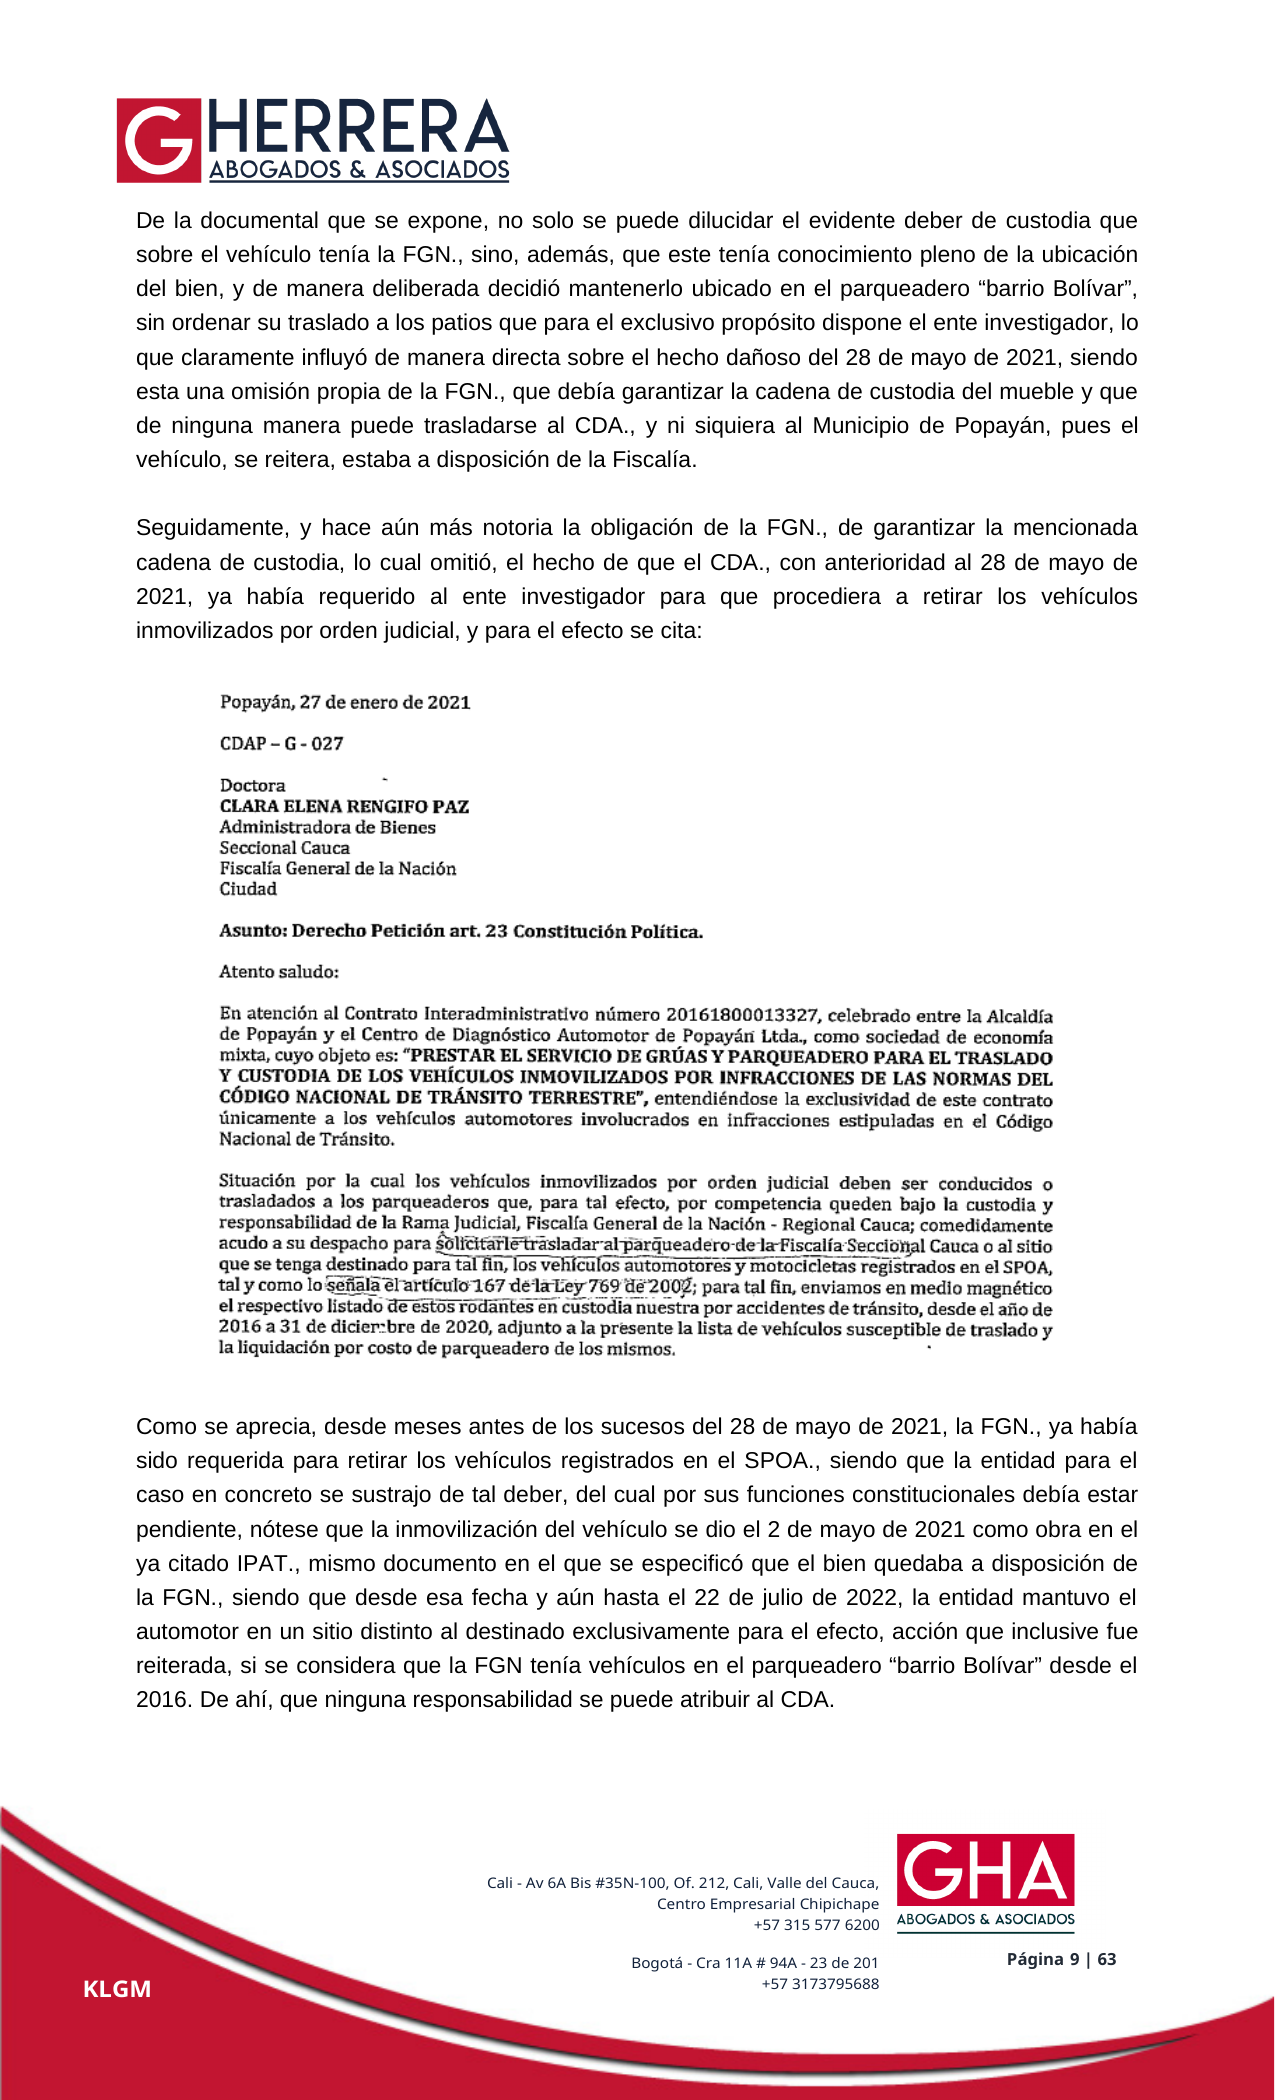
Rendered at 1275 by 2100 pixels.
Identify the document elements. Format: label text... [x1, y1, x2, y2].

picture [206, 685, 1069, 1371]
text De la documental que se expone, no solo se puede dilucidar el evidente deber de custodia que sobre el vehículo tenía la FGN., sino, además, que este tenía conocimiento pleno de la ubicación del bien, y de manera deliberada decidió mantenerlo ubicado en el parqueadero “barrio Bolívar”, sin ordenar su traslado a los patios que para el exclusivo propósito dispone el ente investigador, lo que claramente influyó de manera directa sobre el hecho dañoso del 28 de mayo de 2021, siendo esta una omisión propia de la FGN., que debía garantizar la cadena de custodia del mueble y que de ninguna manera puede trasladarse al CDA., y ni siquiera al Municipio de Popayán, pues el vehículo, se reitera, estaba a disposición de la Fiscalía. [136, 207, 1139, 472]
picture [96, 75, 529, 206]
text Como se aprecia, desde meses antes de los sucesos del 28 de mayo de 2021, la FGN., ya había sido requerida para retirar los vehículos registrados en el SPOA., siendo que la entidad para el caso en concreto se sustrajo de tal deber, del cual por sus funciones constitucionales debía estar pendiente, nótese que la inmovilización del vehículo se dio el 2 de mayo de 2021 como obra en el ya citado IPAT., mismo documento en el que se especificó que el bien quedaba a disposición de la FGN., siendo que desde esa fecha y aún hasta el 22 de julio de 2022, la entidad mantuvo el automotor en un sitio distinto al destinado exclusivamente para el efecto, acción que inclusive fue reiterada, si se considera que la FGN tenía vehículos en el parqueadero “barrio Bolívar” desde el 2016. De ahí, que ninguna responsabilidad se puede atribuir al CDA. [136, 1413, 1139, 1713]
picture [0, 1793, 1275, 2100]
text Seguidamente, y hace aún más notoria la obligación de la FGN., de garantizar la mencionada cadena de custodia, lo cual omitió, el hecho de que el CDA., con anterioridad al 28 de mayo de 2021, ya había requerido al ente investigador para que procediera a retirar los vehículos inmovilizados por orden judicial, y para el efecto se cita: [136, 514, 1139, 643]
